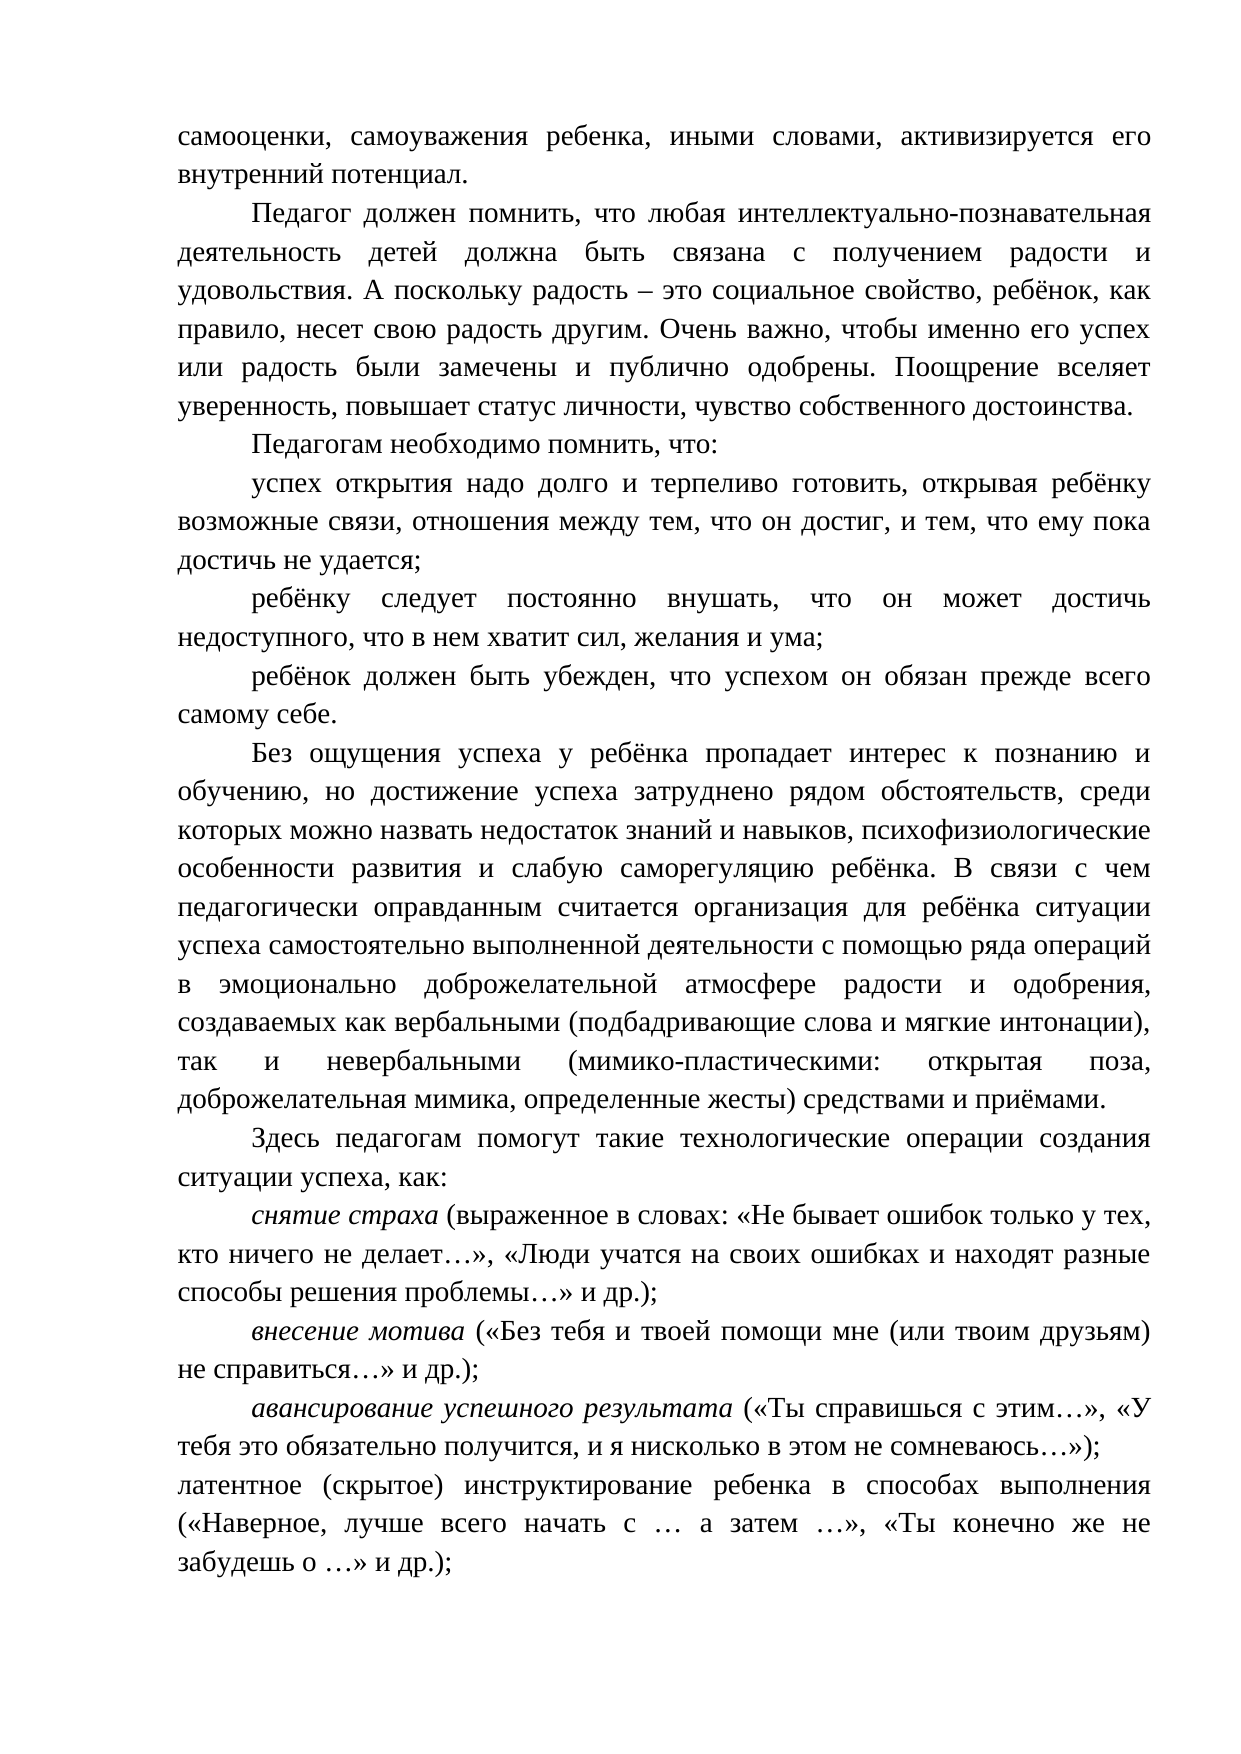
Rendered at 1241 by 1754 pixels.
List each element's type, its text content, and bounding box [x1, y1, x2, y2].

text латентное (скрытое) инструктирование ребенка в способах выполнения («Наверное, лучше всего начать с … а затем …», «Ты конечно же не забудешь о …» и др.); [177, 1467, 1152, 1578]
text авансирование успешного результата («Ты справишься с этим…», «У тебя это обязательно получится, и я нисколько в этом не сомневаюсь…»); [177, 1390, 1152, 1462]
text внесение мотива («Без тебя и твоей помощи мне (или твоим друзьям) не справиться…» и др.); [177, 1313, 1152, 1385]
text Без ощущения успеха у ребёнка пропадает интерес к познанию и обучению, но достижение успеха затруднено рядом обстоятельств, среди которых можно назвать недостаток знаний и навыков, психофизиологические особенности развития и слабую саморегуляцию ребёнка. В связи с чем педагогически оправданным считается организация для ребёнка ситуации успеха самостоятельно выполненной деятельности с помощью ряда операций в эмоционально доброжелательной атмосфере радости и одобрения, создаваемых как вербальными (подбадривающие слова и мягкие интонации), так и невербальными (мимико-пластическими: открытая поза, доброжелательная мимика, определенные жесты) средствами и приёмами. [177, 735, 1152, 1115]
text ребёнок должен быть убежден, что успехом он обязан прежде всего самому себе. [177, 658, 1152, 730]
text Педагог должен помнить, что любая интеллектуально-познавательная деятельность детей должна быть связана с получением радости и удовольствия. А поскольку радость – это социальное свойство, ребёнок, как правило, несет свою радость другим. Очень важно, чтобы именно его успех или радость были замечены и публично одобрены. Поощрение вселяет уверенность, повышает статус личности, чувство собственного достоинства. [177, 195, 1152, 421]
text снятие страха (выраженное в словах: «Не бывает ошибок только у тех, кто ничего не делает…», «Люди учатся на своих ошибках и находят разные способы решения проблемы…» и др.); [177, 1197, 1152, 1308]
text ребёнку следует постоянно внушать, что он может достичь недоступного, что в нем хватит сил, желания и ума; [177, 581, 1152, 653]
text Педагогам необходимо помнить, что: [177, 426, 1152, 460]
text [177, 118, 1152, 190]
text Здесь педагогам помогут такие технологические операции создания ситуации успеха, как: [177, 1120, 1152, 1192]
text успех открытия надо долго и терпеливо готовить, открывая ребёнку возможные связи, отношения между тем, что он достиг, и тем, что ему пока достичь не удается; [177, 465, 1152, 576]
